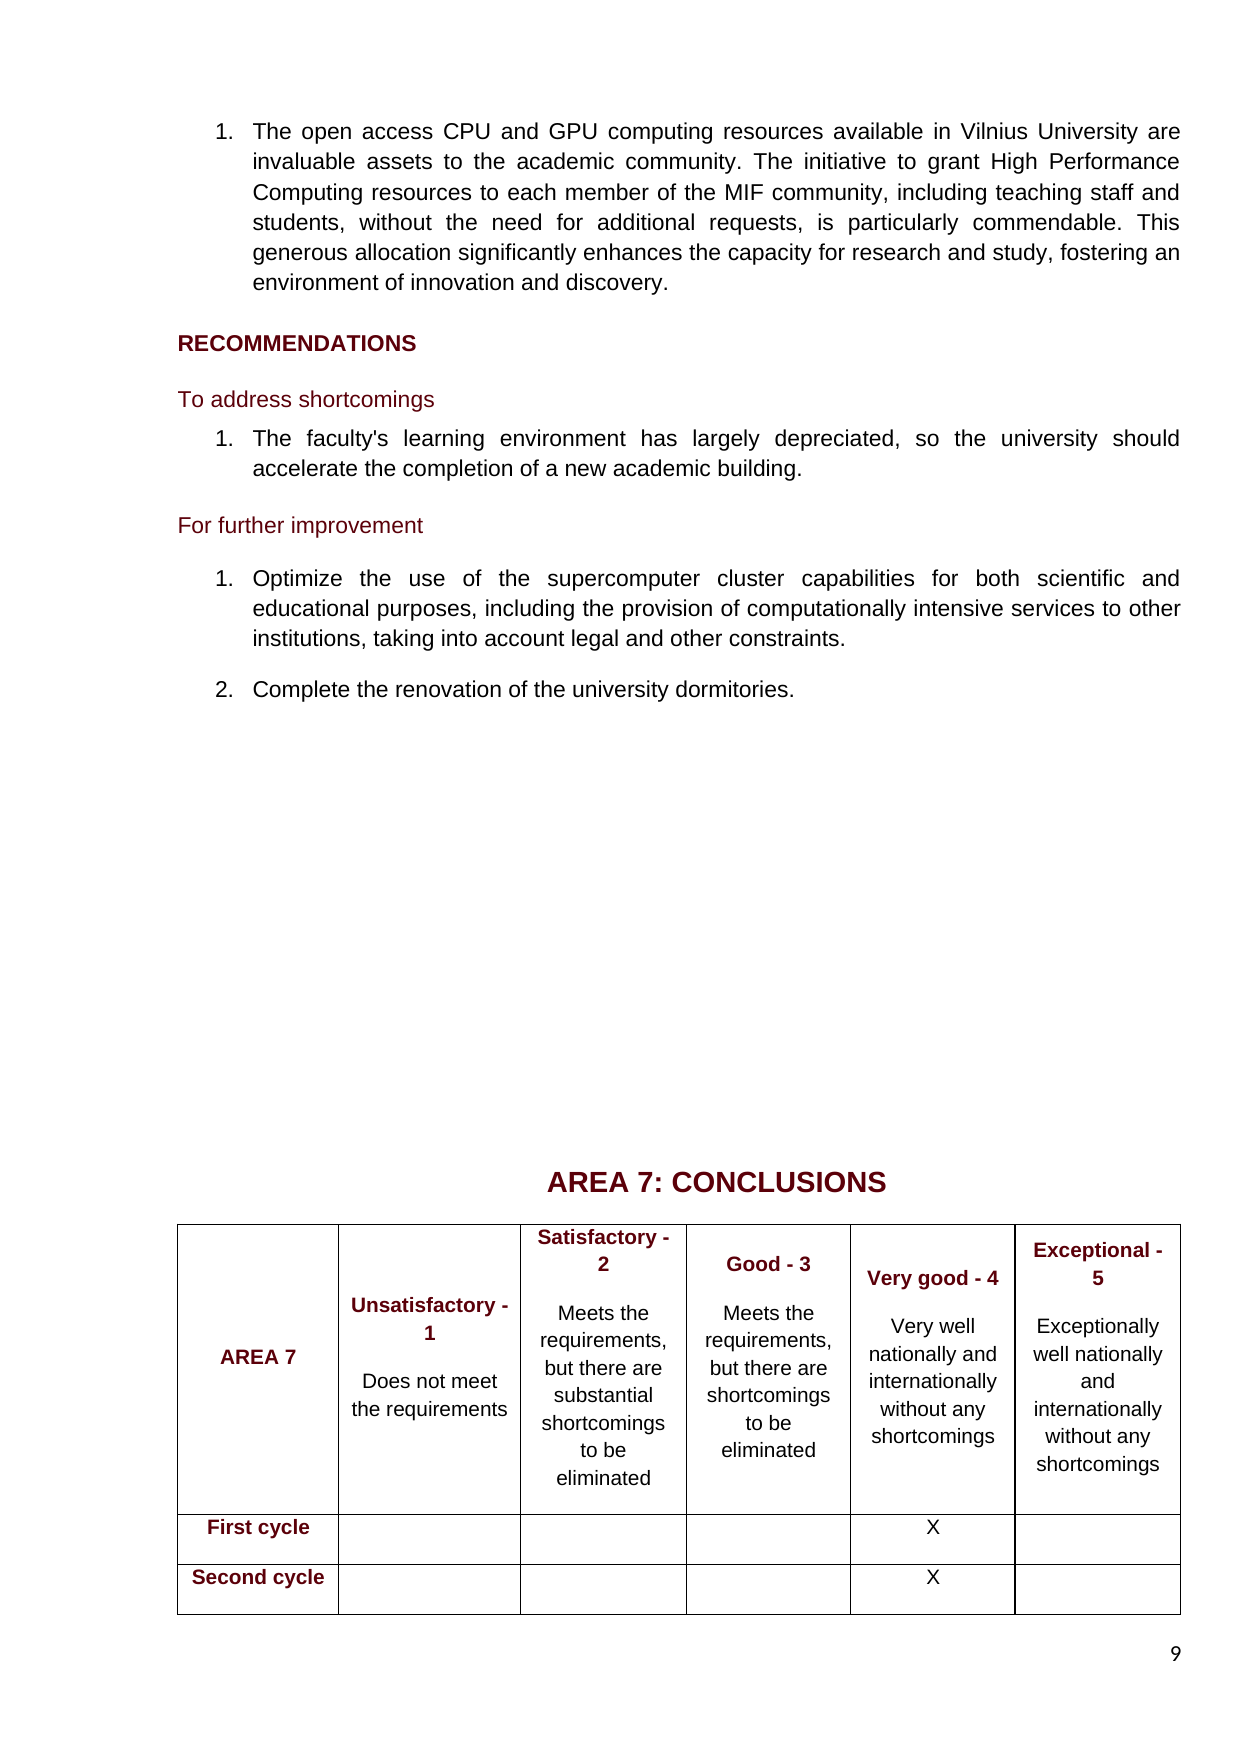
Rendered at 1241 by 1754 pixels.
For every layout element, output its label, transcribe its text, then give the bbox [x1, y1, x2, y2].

table_header Unsatisfactory - 1 Does not meet the requirements [339, 1225, 520, 1514]
table_cell First cycle [178, 1515, 338, 1564]
table_cell [1016, 1515, 1180, 1564]
text RECOMMENDATIONS [177, 329, 1181, 356]
table_header Good - 3 Meets the requirements, but there are shortcomings to be eliminated [687, 1225, 850, 1514]
table_cell [687, 1565, 850, 1613]
list The faculty's learning environment has largely depreciated, so the university should accelerate the completion of a new academic building. [215, 425, 1181, 482]
table_cell Second cycle [178, 1565, 338, 1613]
table_cell [339, 1515, 520, 1564]
list Complete the renovation of the university dormitories. [215, 676, 1181, 702]
table_cell [1016, 1565, 1180, 1613]
table_header Very good - 4 Very well nationally and internationally without any shortcomings [851, 1225, 1014, 1514]
table_header Exceptional - 5 Exceptionally well nationally and internationally without any shortcomings [1016, 1225, 1180, 1514]
subtitle AREA 7: CONCLUSIONS [215, 1165, 1181, 1198]
text To address shortcomings [177, 386, 1181, 412]
list Optimize the use of the supercomputer cluster capabilities for both scientific and educational purposes, including the provision of computationally intensive services to other institutions, taking into account legal and other constraints. [215, 564, 1181, 651]
text For further improvement [177, 512, 1181, 538]
table_cell X [851, 1565, 1014, 1613]
table_cell [521, 1515, 686, 1564]
table_header AREA 7 [178, 1225, 338, 1514]
table_cell [339, 1565, 520, 1613]
table_cell [521, 1565, 686, 1613]
table_cell [687, 1515, 850, 1564]
table_cell X [851, 1515, 1014, 1564]
table_header Satisfactory - 2 Meets the requirements, but there are substantial shortcomings to be eliminated [521, 1225, 686, 1514]
list The open access CPU and GPU computing resources available in Vilnius University are invaluable assets to the academic community. The initiative to grant High Performance Computing resources to each member of the MIF community, including teaching staff and students, without the need for additional requests, is particularly commendable. This generous allocation significantly enhances the capacity for research and study, fostering an environment of innovation and discovery. [215, 118, 1181, 296]
